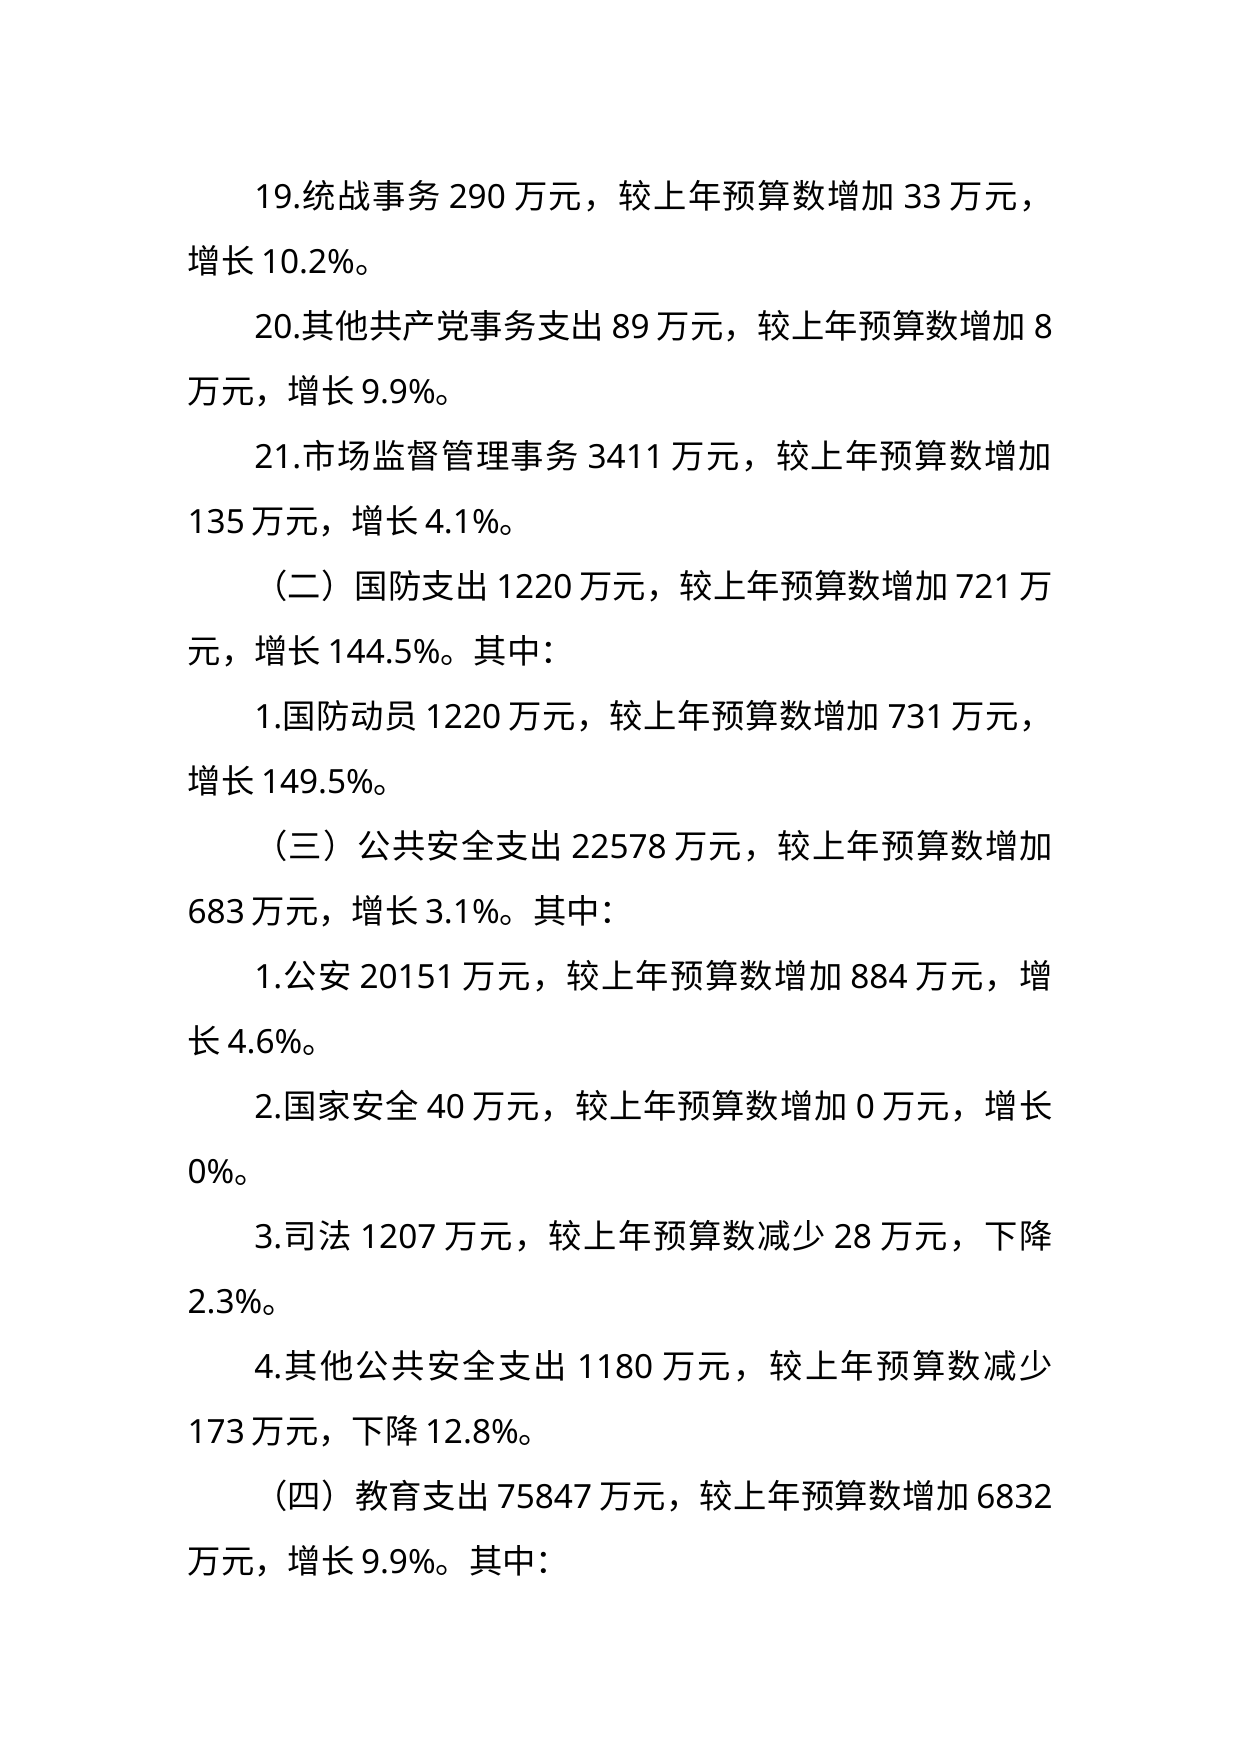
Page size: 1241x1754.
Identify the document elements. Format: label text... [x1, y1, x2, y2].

text 21.市场监督管理事务3411万元，较上年预算数增加135万元，增长4.1%。 [187, 422, 1053, 552]
text 19.统战事务290万元，较上年预算数增加33万元，增长10.2%。 [187, 162, 1053, 292]
text （四）教育支出75847万元，较上年预算数增加6832万元，增长9.9%。其中： [187, 1462, 1053, 1592]
text 20.其他共产党事务支出89万元，较上年预算数增加8万元，增长9.9%。 [187, 292, 1053, 422]
text 4.其他公共安全支出1180万元，较上年预算数减少173万元，下降12.8%。 [187, 1332, 1053, 1462]
text 3.司法1207万元，较上年预算数减少28万元，下降2.3%。 [187, 1202, 1053, 1332]
text 2.国家安全40万元，较上年预算数增加0万元，增长0%。 [187, 1072, 1053, 1202]
text （二）国防支出1220万元，较上年预算数增加721万元，增长144.5%。其中： [187, 552, 1053, 682]
text 1.国防动员1220万元，较上年预算数增加731万元，增长149.5%。 [187, 682, 1053, 812]
text （三）公共安全支出22578万元，较上年预算数增加683万元，增长3.1%。其中： [187, 812, 1053, 942]
text 1.公安20151万元，较上年预算数增加884万元，增长4.6%。 [187, 942, 1053, 1072]
